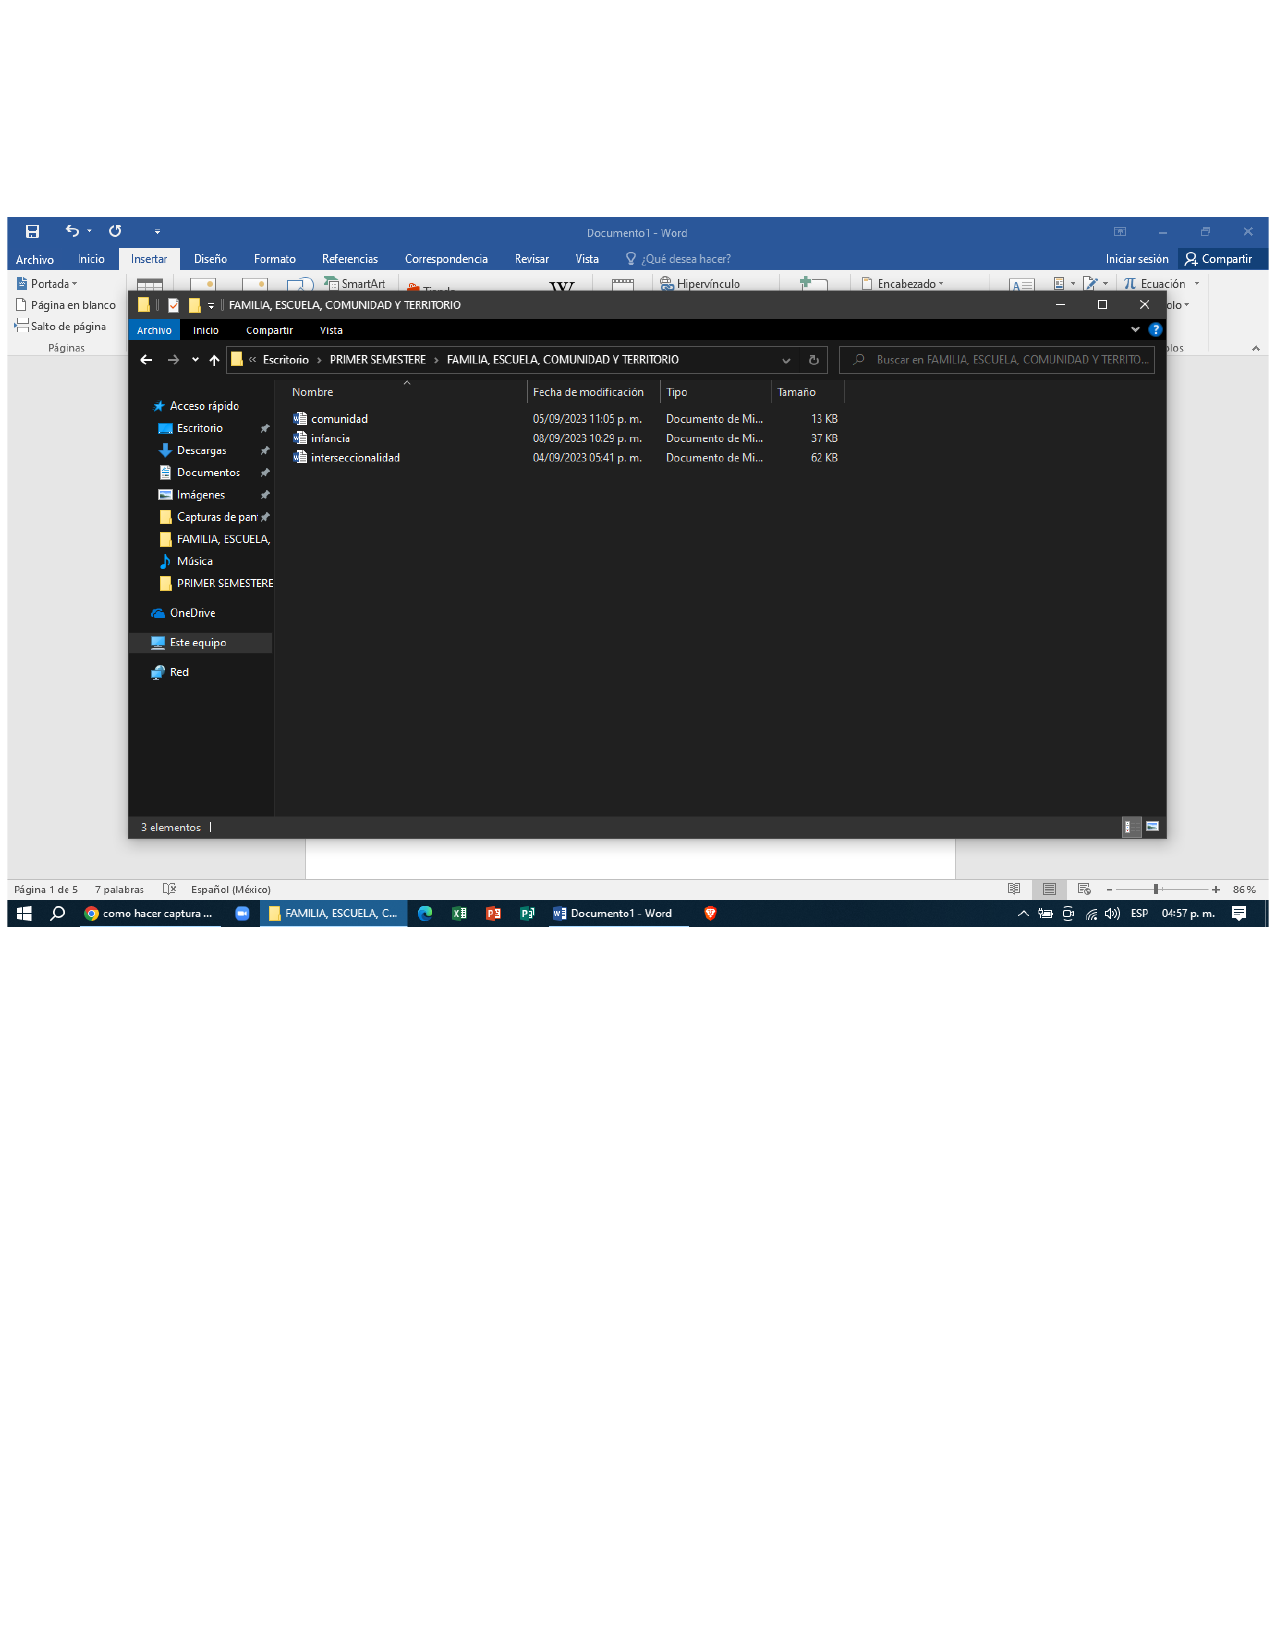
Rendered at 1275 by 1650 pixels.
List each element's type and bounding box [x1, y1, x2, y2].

picture [7, 217, 1269, 927]
